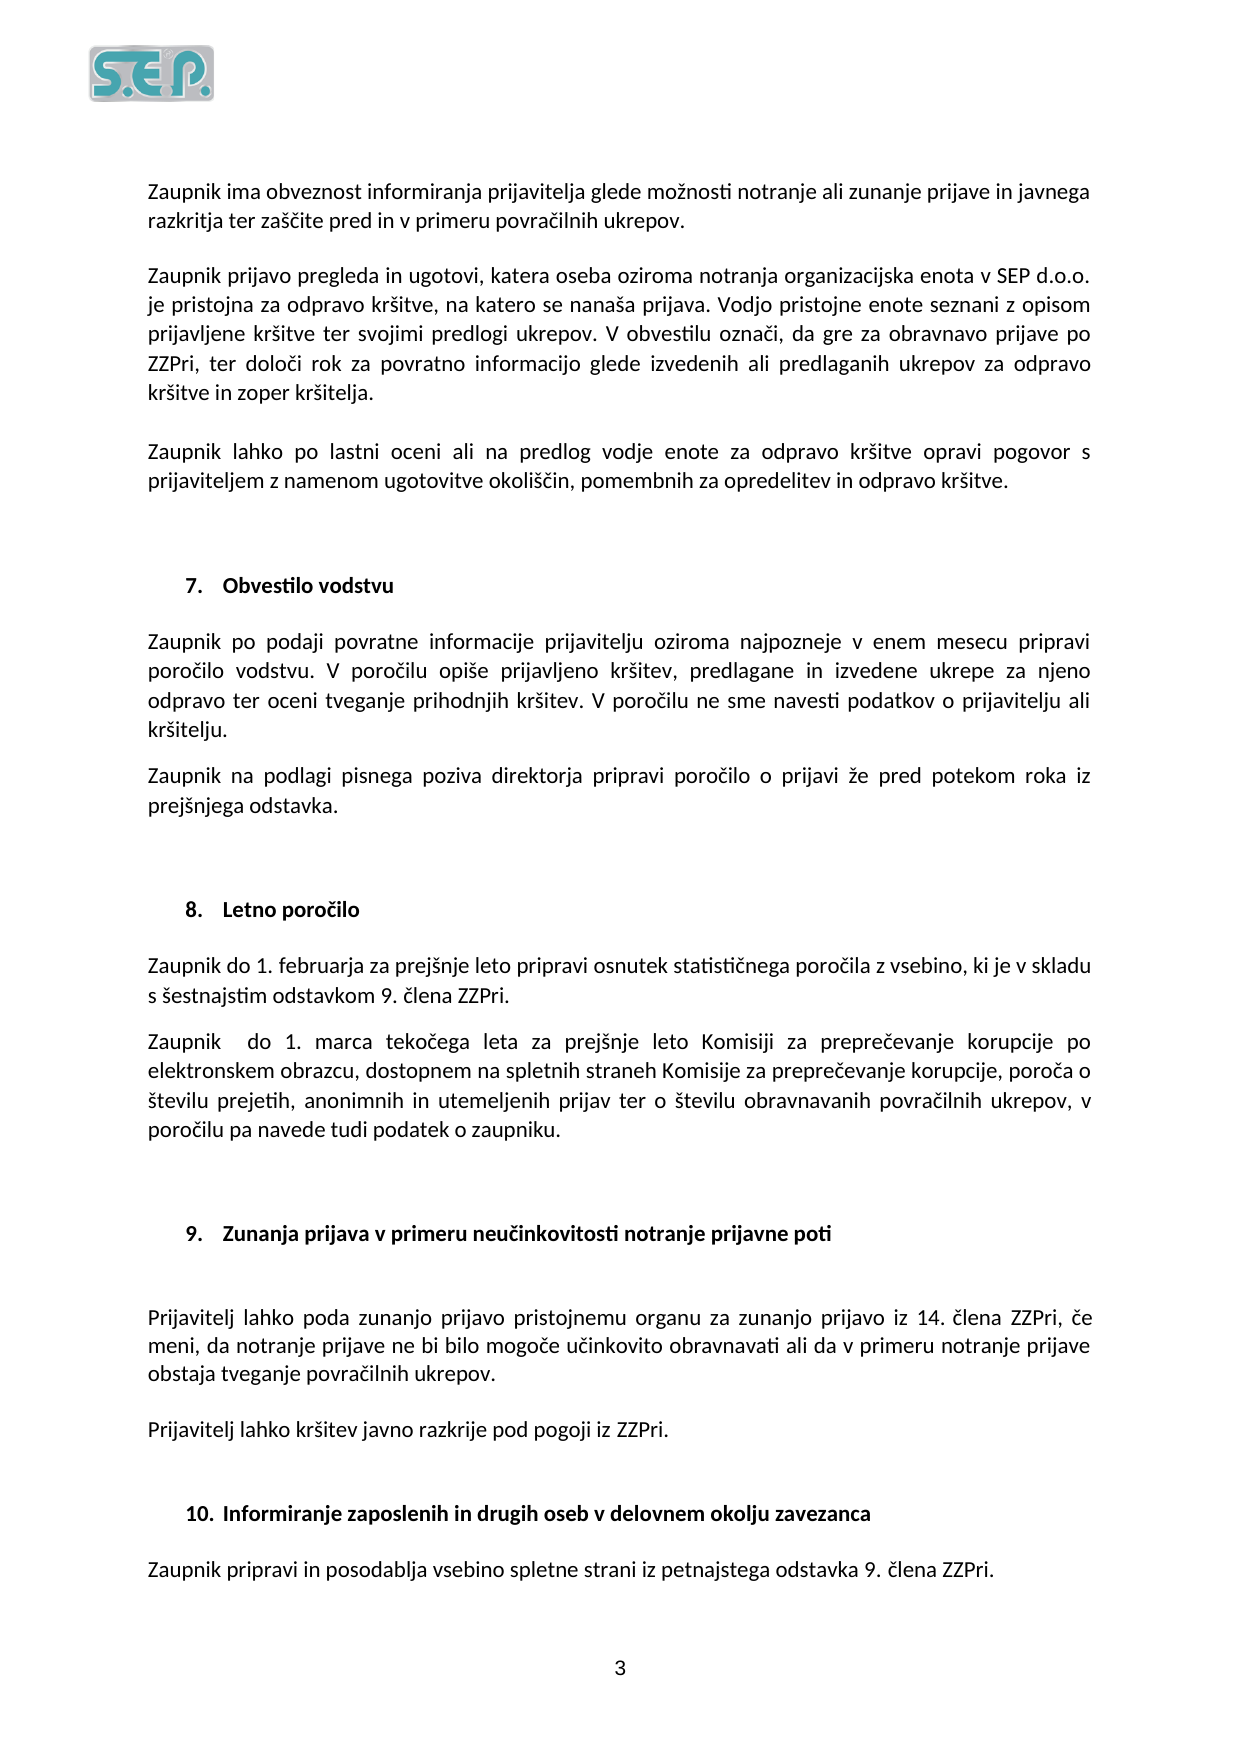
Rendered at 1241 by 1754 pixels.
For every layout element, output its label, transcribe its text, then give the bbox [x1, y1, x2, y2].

text Prijavitelj lahko poda zunanjo prijavo pristojnemu organu za zunanjo prijavo iz 14. člena ZZPri, če meni, da notranje prijave ne bi bilo mogoče učinkovito obravnavati ali da v primeru notranje prijave obstaja tveganje povračilnih ukrepov. [148, 1303, 1093, 1387]
list Obvestilo vodstvu [185, 571, 1093, 599]
text Prijavitelj lahko kršitev javno razkrije pod pogoji iz ZZPri. [148, 1415, 1093, 1443]
text Zaupnik pripravi in posodablja vsebino spletne strani iz petnajstega odstavka 9. člena ZZPri. [148, 1555, 1093, 1583]
list Informiranje zaposlenih in drugih oseb v delovnem okolju zavezanca [185, 1499, 1093, 1527]
text Zaupnik lahko po lastni oceni ali na predlog vodje enote za odpravo kršitve opravi pogovor s prijaviteljem z namenom ugotovitve okoliščin, pomembnih za opredelitev in odpravo kršitve. [148, 437, 1093, 494]
list Zunanja prijava v primeru neučinkovitosti notranje prijavne poti [185, 1219, 1093, 1247]
text Zaupnik na podlagi pisnega poziva direktorja pripravi poročilo o prijavi že pred potekom roka iz prejšnjega odstavka. [148, 761, 1093, 819]
text Zaupnik prijavo pregleda in ugotovi, katera oseba oziroma notranja organizacijska enota v SEP d.o.o. je pristojna za odpravo kršitve, na katero se nanaša prijava. Vodjo pristojne enote seznani z opisom prijavljene kršitve ter svojimi predlogi ukrepov. V obvestilu označi, da gre za obravnavo prijave po ZZPri, ter določi rok za povratno informacijo glede izvedenih ali predlaganih ukrepov za odpravo kršitve in zoper kršitelja. [148, 261, 1093, 406]
text Zaupnik do 1. februarja za prejšnje leto pripravi osnutek statističnega poročila z vsebino, ki je v skladu s šestnajstim odstavkom 9. člena ZZPri. [148, 952, 1093, 1009]
text Zaupnik po podaji povratne informacije prijavitelju oziroma najpozneje v enem mesecu pripravi poročilo vodstvu. V poročilu opiše prijavljeno kršitev, predlagane in izvedene ukrepe za njeno odpravo ter oceni tveganje prihodnjih kršitev. V poročilu ne sme navesti podatkov o prijavitelju ali kršitelju. [148, 627, 1093, 743]
picture [88, 45, 215, 102]
text Zaupnik ima obveznost informiranja prijavitelja glede možnosti notranje ali zunanje prijave in javnega razkritja ter zaščite pred in v primeru povračilnih ukrepov. [148, 177, 1093, 234]
list Letno poročilo [185, 896, 1093, 924]
text Zaupnik do 1. marca tekočega leta za prejšnje leto Komisiji za preprečevanje korupcije po elektronskem obrazcu, dostopnem na spletnih straneh Komisije za preprečevanje korupcije, poroča o številu prejetih, anonimnih in utemeljenih prijav ter o številu obravnavanih povračilnih ukrepov, v poročilu pa navede tudi podatek o zaupniku. [148, 1027, 1093, 1143]
